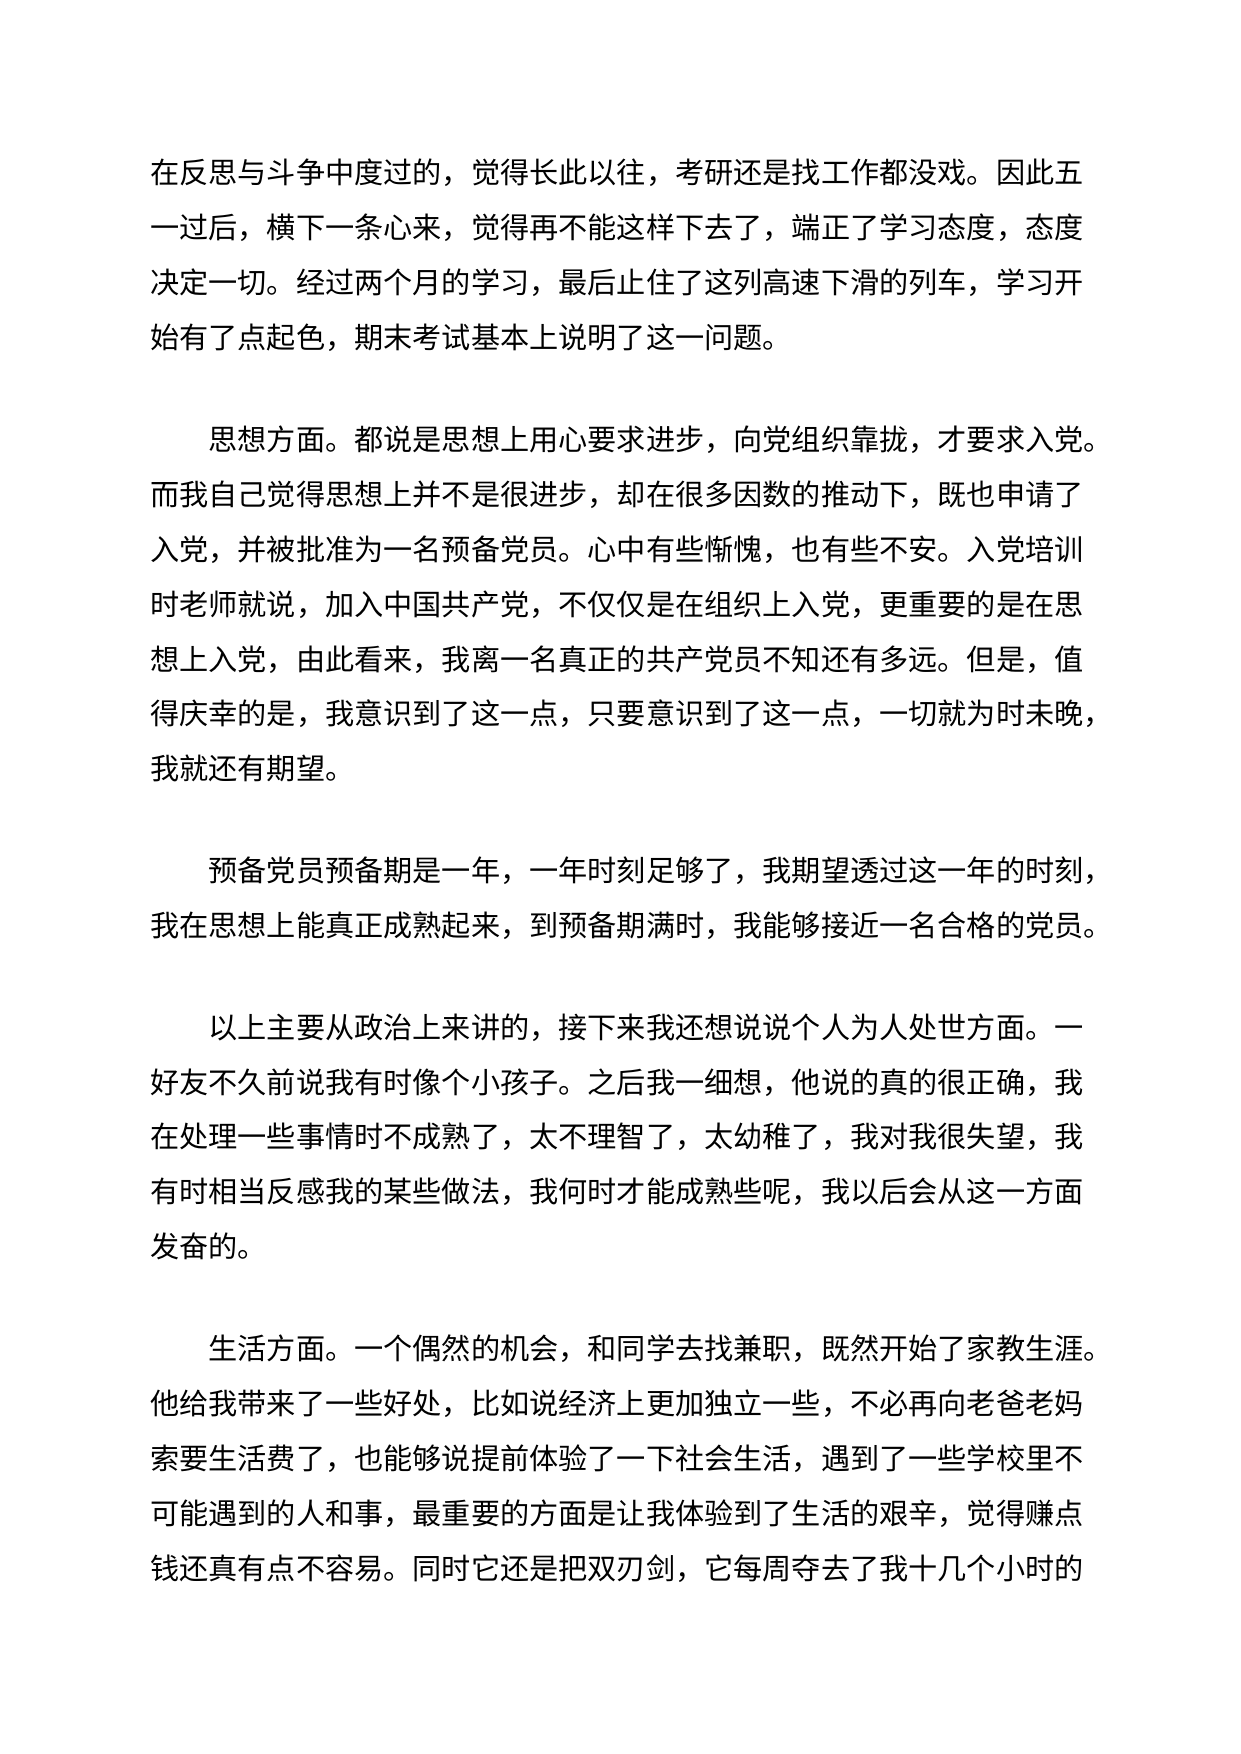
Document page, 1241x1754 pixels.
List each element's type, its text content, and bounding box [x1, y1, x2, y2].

text 思想方面。都说是思想上用心要求进步，向党组织靠拢，才要求入党。而我自己觉得思想上并不是很进步，却在很多因数的推动下，既也申请了入党，并被批准为一名预备党员。心中有些惭愧，也有些不安。入党培训时老师就说，加入中国共产党，不仅仅是在组织上入党，更重要的是在思想上入党，由此看来，我离一名真正的共产党员不知还有多远。但是，值得庆幸的是，我意识到了这一点，只要意识到了这一点，一切就为时未晚，我就还有期望。 [150, 416, 1090, 788]
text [150, 150, 1090, 357]
text 以上主要从政治上来讲的，接下来我还想说说个人为人处世方面。一好友不久前说我有时像个小孩子。之后我一细想，他说的真的很正确，我在处理一些事情时不成熟了，太不理智了，太幼稚了，我对我很失望，我有时相当反感我的某些做法，我何时才能成熟些呢，我以后会从这一方面发奋的。 [150, 1004, 1090, 1266]
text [150, 1326, 1090, 1587]
text 预备党员预备期是一年，一年时刻足够了，我期望透过这一年的时刻，我在思想上能真正成熟起来，到预备期满时，我能够接近一名合格的党员。 [150, 848, 1090, 945]
